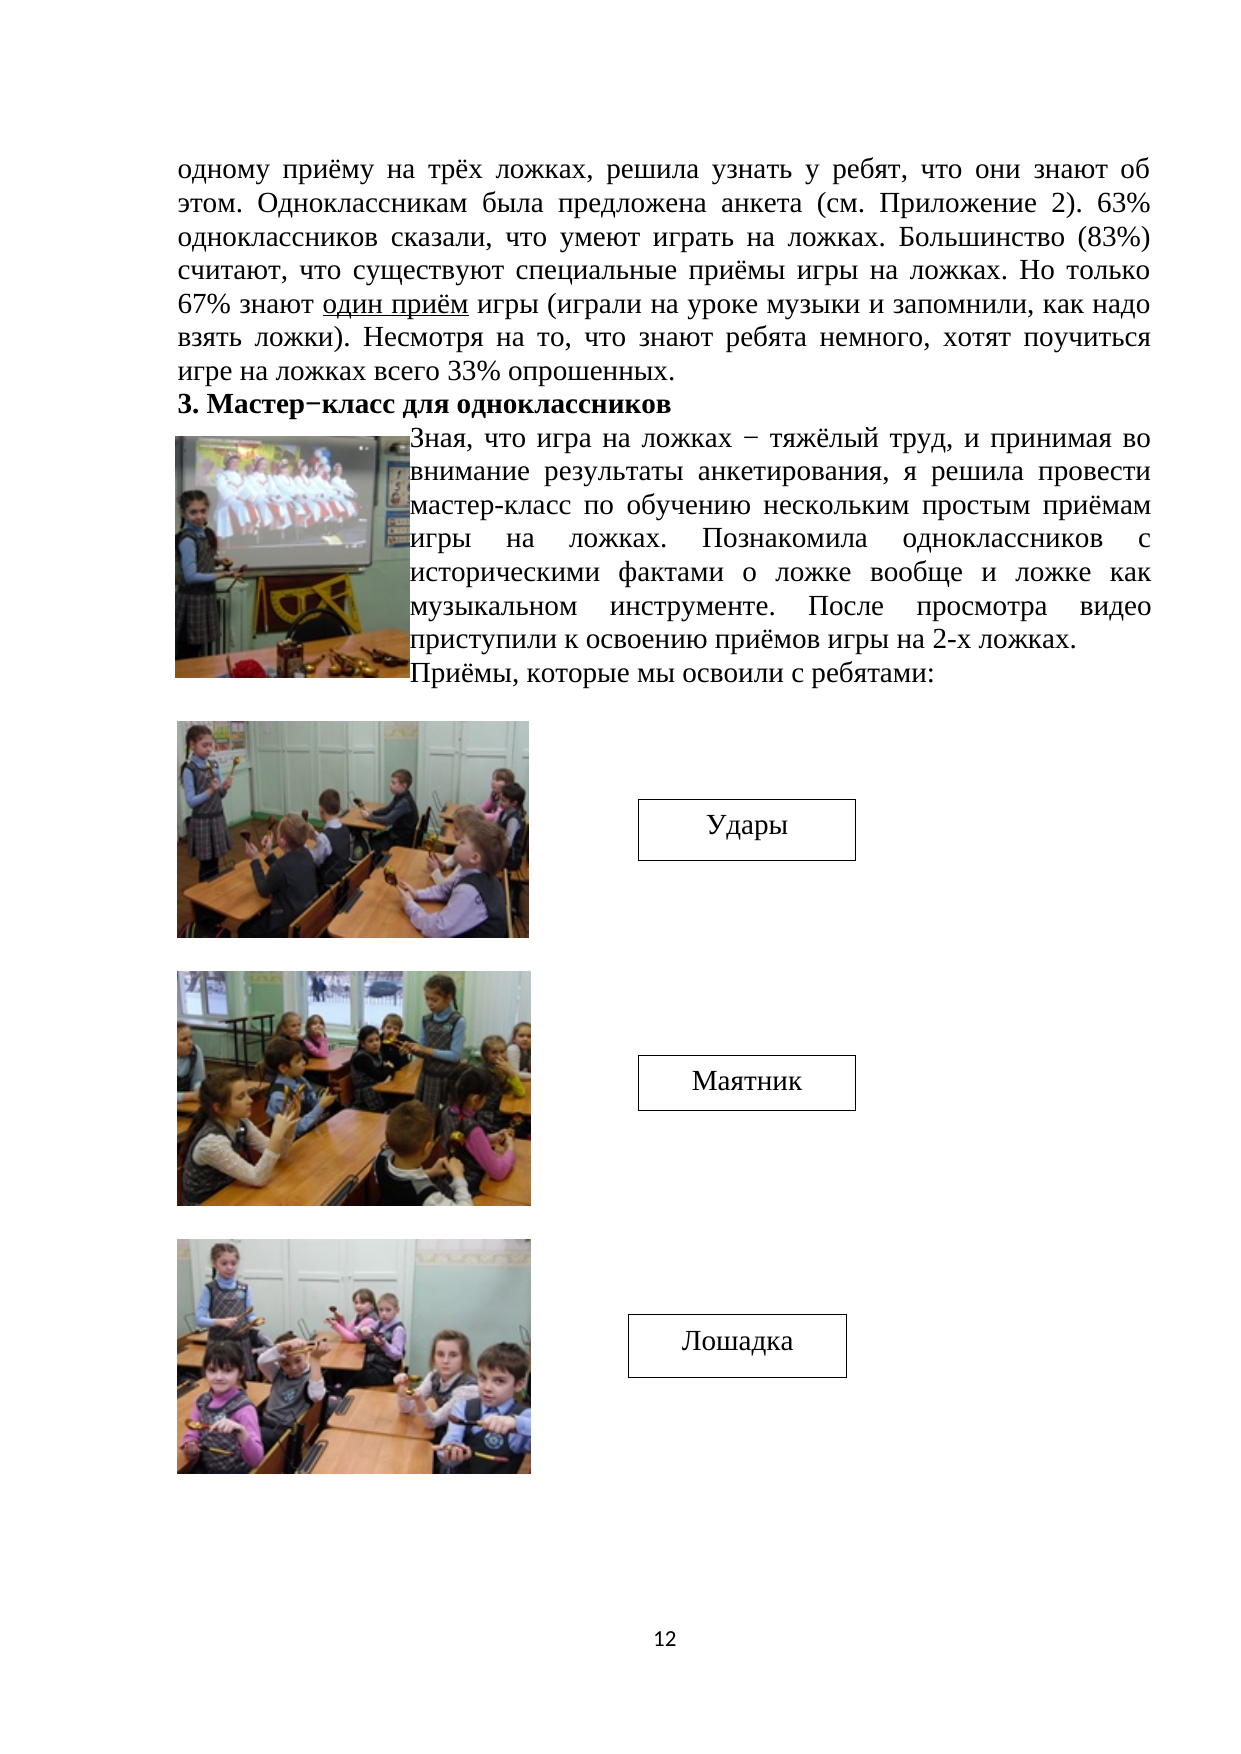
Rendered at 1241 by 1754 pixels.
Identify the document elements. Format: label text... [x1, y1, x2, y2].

picture [177, 721, 529, 938]
picture [177, 971, 531, 1206]
picture [177, 1239, 531, 1474]
text Приёмы, которые мы освоили с ребятами: [177, 655, 1152, 688]
text одному приёму на трёх ложках, решила узнать у ребят, что они знают об этом. Одноклассникам была предложена анкета (см. Приложение 2). 63% одноклассников сказали, что умеют играть на ложках. Большинство (83%) считают, что существуют специальные приёмы игры на ложках. Но только 67% знают один приём игры (играли на уроке музыки и запомнили, как надо взять ложки). Несмотря на то, что знают ребята немного, хотят поучиться игре на ложках всего 33% опрошенных. [177, 152, 1152, 386]
text Зная, что игра на ложках − тяжёлый труд, и принимая во внимание результаты анкетирования, я решила провести мастер-класс по обучению нескольким простым приёмам игры на ложках. Познакомила одноклассников с историческими фактами о ложке вообще и ложке как музыкальном инструменте. После просмотра видео приступили к освоению приёмов игры на 2-х ложках. [177, 420, 1152, 655]
text 3. Мастер−класс для одноклассников [177, 386, 1152, 420]
